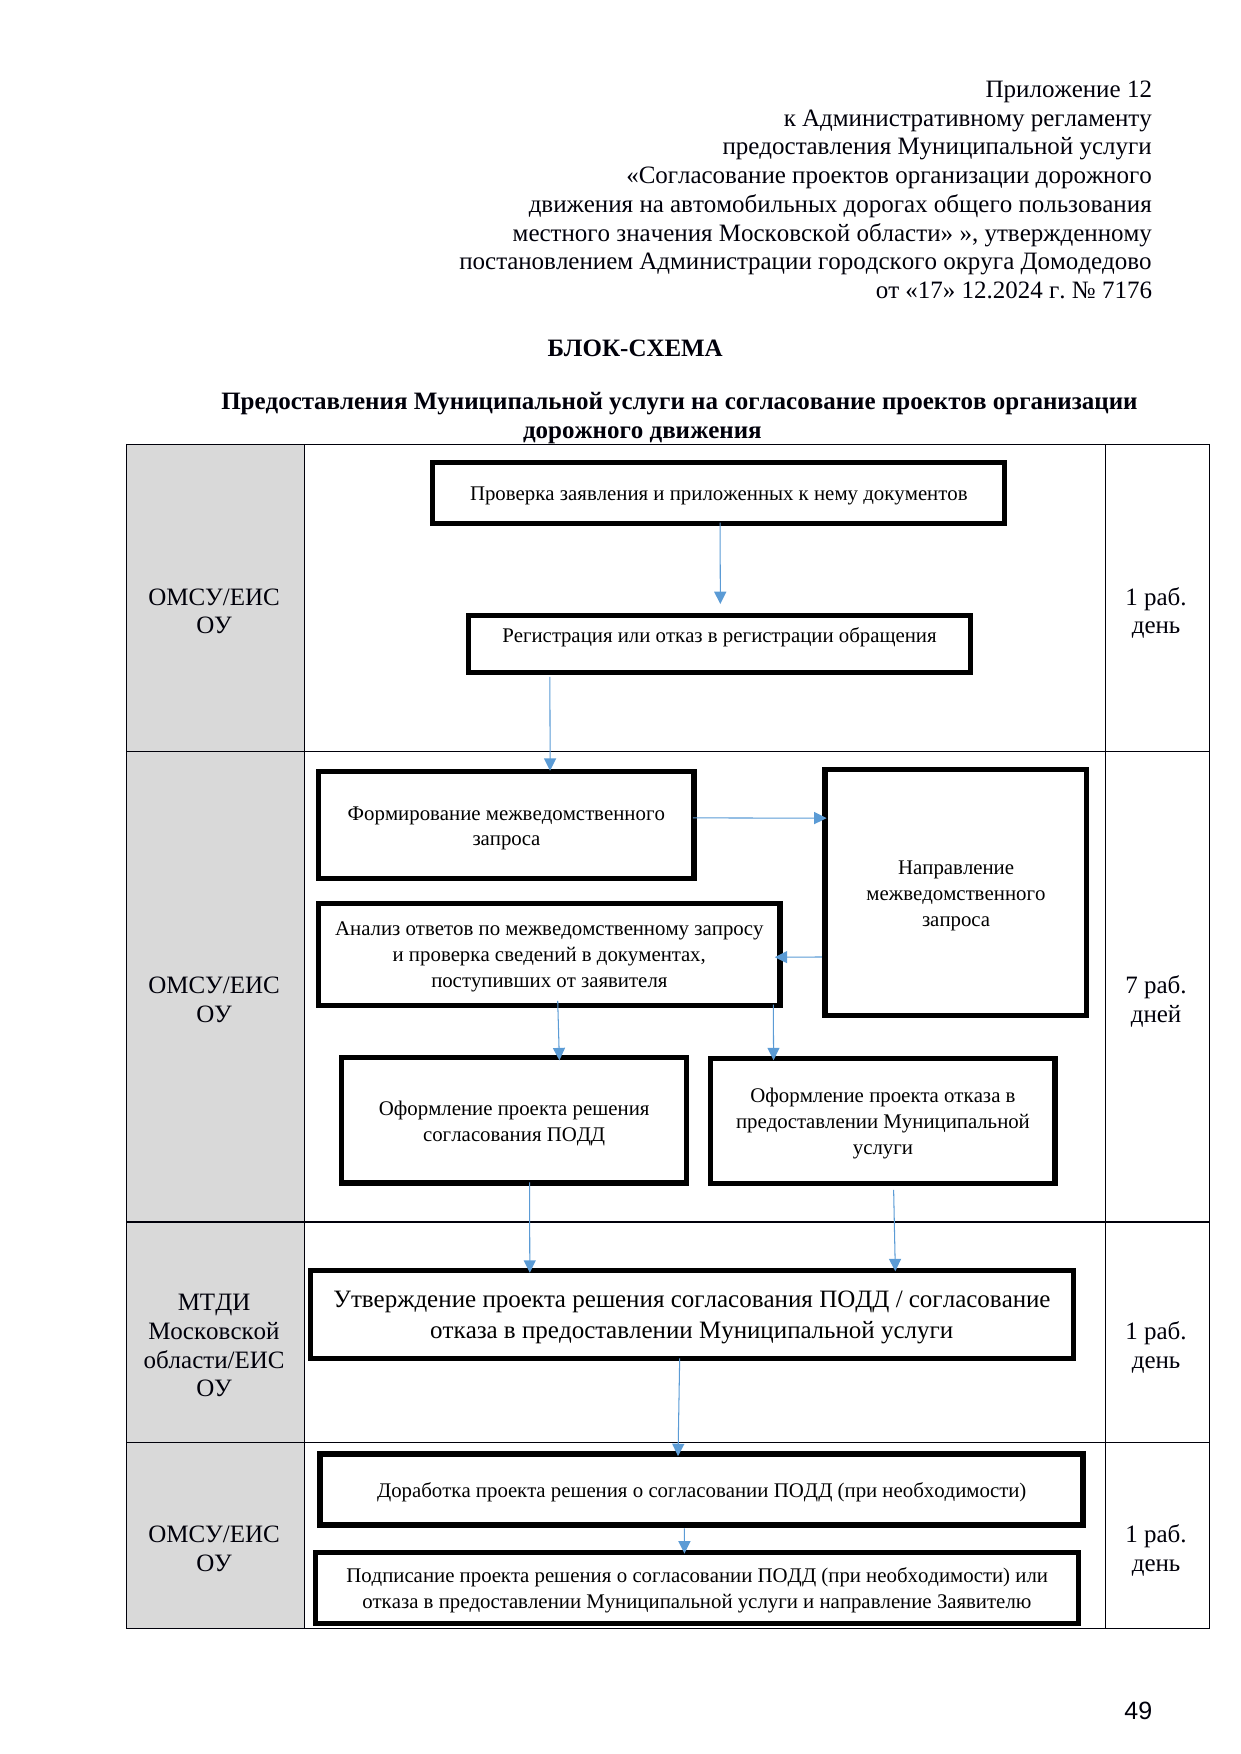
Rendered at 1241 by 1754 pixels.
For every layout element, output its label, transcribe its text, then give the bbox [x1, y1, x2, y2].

table_cell [305, 1443, 1105, 1628]
table_cell [305, 752, 822, 1221]
table_cell [679, 1223, 1105, 1442]
table_cell 7 раб. дней [1106, 752, 1209, 1221]
text Предоставления Муниципальной услуги на согласование проектов организации дорожного движения [133, 386, 1152, 444]
text Приложение 12 [133, 74, 1152, 103]
text БЛОК-СХЕМА [133, 333, 1137, 361]
table_cell ОМСУ/ЕИС ОУ [127, 1443, 304, 1628]
table_cell 1 раб. день [1106, 1443, 1209, 1628]
table_cell 1 раб. день [1106, 1223, 1209, 1442]
text местного значения Московской области» », утвержденному [133, 218, 1152, 246]
text движения на автомобильных дорогах общего пользования [133, 189, 1152, 218]
text «Согласование проектов организации дорожного [133, 160, 1152, 189]
text от «17» 12.2024 г. № 7176 [133, 275, 1152, 304]
table_cell [531, 752, 1105, 1221]
text предоставления Муниципальной услуги [133, 131, 1152, 160]
table_cell [305, 1223, 679, 1442]
table_cell [531, 1223, 894, 1268]
text к Административному регламенту [133, 103, 1152, 131]
table_cell МТДИ Московской области/ЕИС ОУ [127, 1223, 304, 1442]
table_header [305, 445, 1105, 751]
table_header 1 раб. день [1106, 445, 1209, 751]
table_header ОМСУ/ЕИС ОУ [127, 445, 304, 751]
text постановлением Администрации городского округа Домодедово [133, 246, 1152, 275]
table_cell ОМСУ/ЕИС ОУ [127, 752, 304, 1221]
